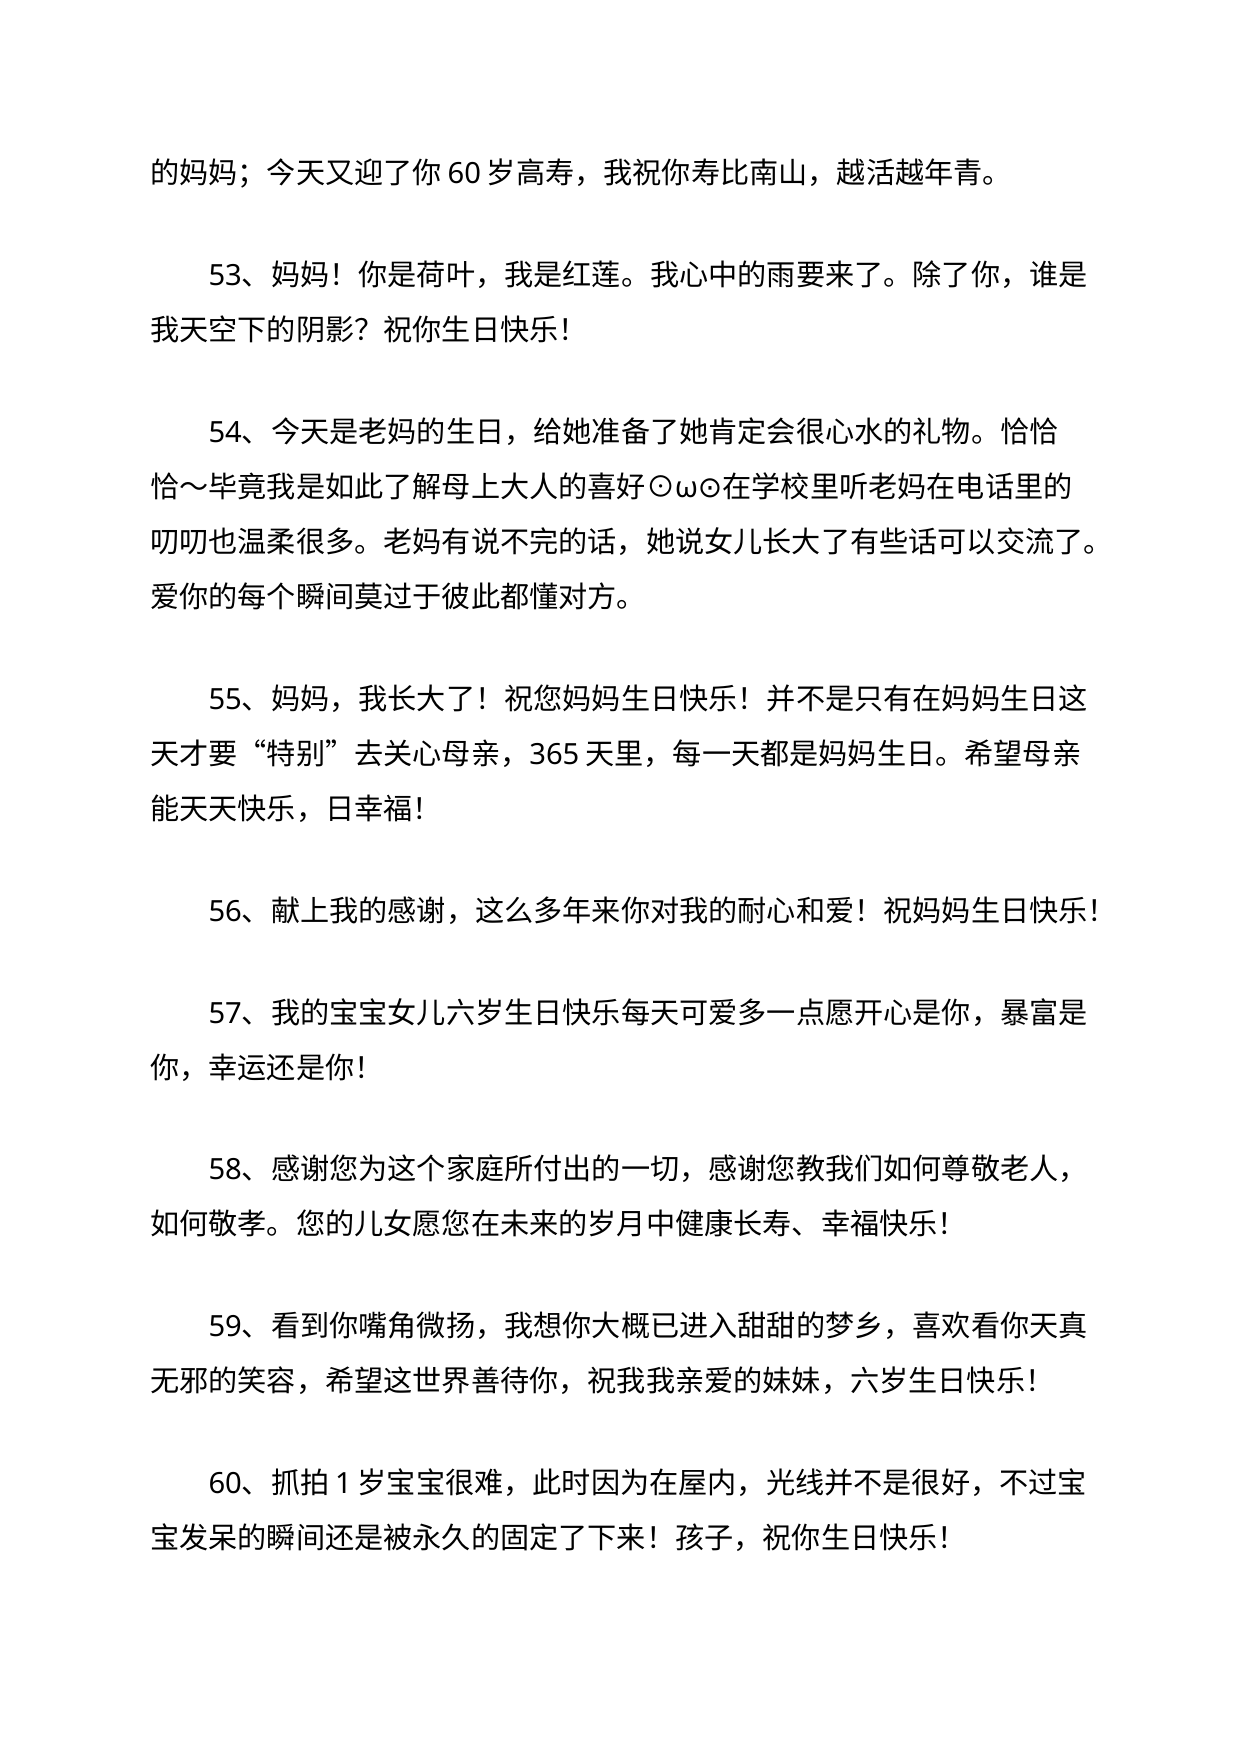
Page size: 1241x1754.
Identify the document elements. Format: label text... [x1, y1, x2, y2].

text 57、我的宝宝女儿六岁生日快乐每天可爱多一点愿开心是你，暴富是你，幸运还是你！ [150, 989, 1090, 1086]
text 58、感谢您为这个家庭所付出的一切，感谢您教我们如何尊敬老人，如何敬孝。您的儿女愿您在未来的岁月中健康长寿、幸福快乐！ [150, 1146, 1090, 1243]
text 60、抓拍1岁宝宝很难，此时因为在屋内，光线并不是很好，不过宝宝发呆的瞬间还是被永久的固定了下来！孩子，祝你生日快乐！ [150, 1459, 1090, 1557]
text 55、妈妈，我长大了！祝您妈妈生日快乐！并不是只有在妈妈生日这天才要“特别”去关心母亲，365天里，每一天都是妈妈生日。希望母亲能天天快乐，日幸福！ [150, 675, 1090, 828]
text 53、妈妈！你是荷叶，我是红莲。我心中的雨要来了。除了你，谁是我天空下的阴影？祝你生日快乐！ [150, 252, 1090, 349]
text 54、今天是老妈的生日，给她准备了她肯定会很心水的礼物。恰恰恰～毕竟我是如此了解母上大人的喜好⊙ω⊙在学校里听老妈在电话里的叨叨也温柔很多。老妈有说不完的话，她说女儿长大了有些话可以交流了。爱你的每个瞬间莫过于彼此都懂对方。 [150, 409, 1090, 616]
text 56、献上我的感谢，这么多年来你对我的耐心和爱！祝妈妈生日快乐！ [150, 887, 1090, 929]
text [150, 150, 1090, 192]
text 59、看到你嘴角微扬，我想你大概已进入甜甜的梦乡，喜欢看你天真无邪的笑容，希望这世界善待你，祝我我亲爱的妹妹，六岁生日快乐！ [150, 1303, 1090, 1400]
